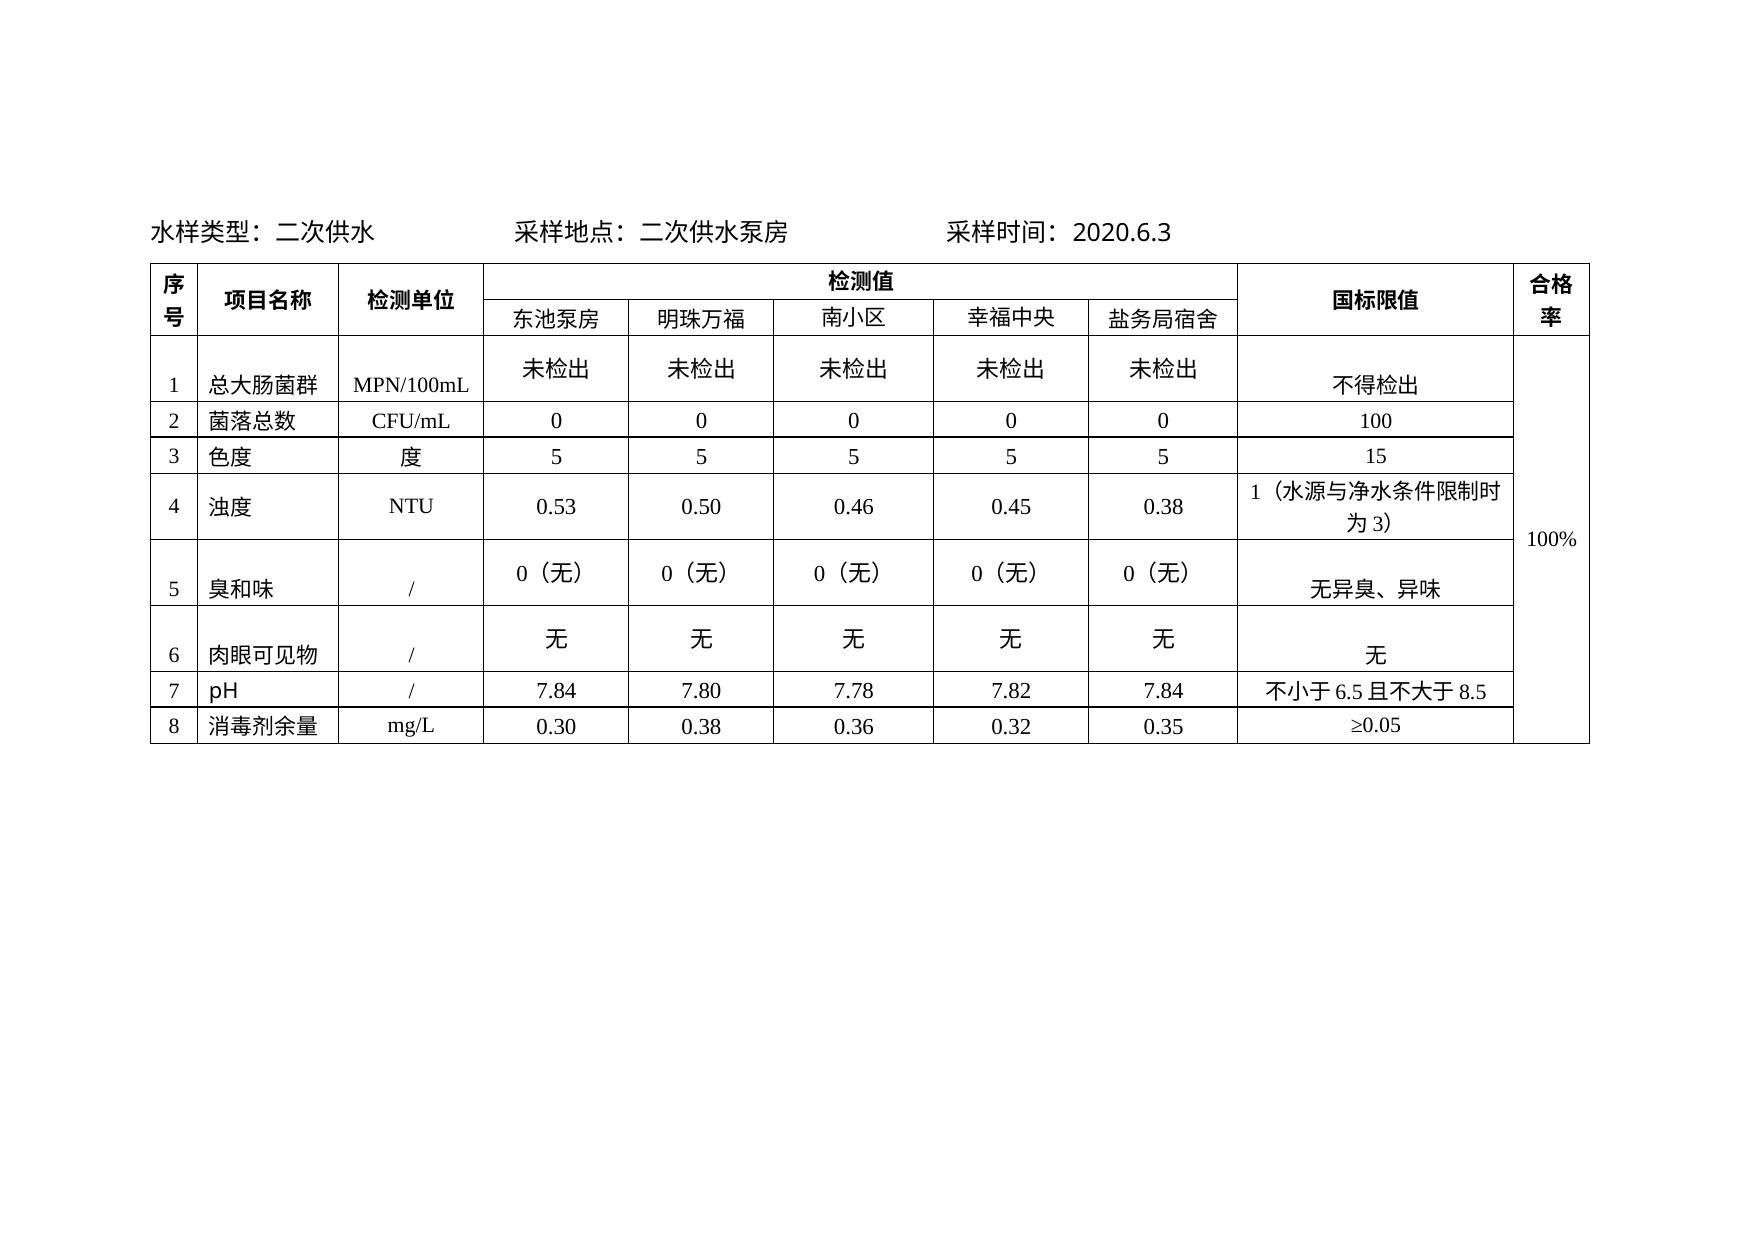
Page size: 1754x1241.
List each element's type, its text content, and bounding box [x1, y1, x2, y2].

table_cell 无 [629, 606, 773, 671]
table_cell 0 [484, 402, 628, 436]
table_cell 7.84 [484, 672, 628, 706]
table_cell 0（无） [774, 540, 933, 604]
table_cell 0.30 [484, 708, 628, 742]
table_cell 未检出 [484, 336, 628, 401]
table_cell 色度 [198, 438, 338, 472]
table_cell 0.45 [934, 474, 1088, 538]
table_cell 0.32 [934, 708, 1088, 742]
table_cell 菌落总数 [198, 402, 338, 436]
table_cell 1（水源与净水条件限制时为3） [1238, 474, 1513, 538]
table_cell 5 [484, 438, 628, 472]
table_cell 浊度 [198, 474, 338, 538]
table_cell 0.38 [629, 708, 773, 742]
table_cell 4 [151, 474, 197, 538]
table_header 合格率 [1514, 264, 1589, 334]
table_cell 未检出 [774, 336, 933, 401]
table_cell 臭和味 [198, 540, 338, 604]
table_cell / [339, 672, 483, 706]
table_cell 100 [1238, 402, 1513, 436]
table_cell 盐务局宿舍 [1089, 300, 1237, 334]
table_cell 0 [629, 402, 773, 436]
table_cell 无 [484, 606, 628, 671]
table_cell 0（无） [934, 540, 1088, 604]
table_cell 5 [1089, 438, 1237, 472]
text 水样类型：二次供水 采样地点：二次供水泵房 采样时间：2020.6.3 [150, 198, 1604, 263]
table_cell 消毒剂余量 [198, 708, 338, 742]
table_header 检测单位 [339, 264, 483, 334]
table_cell 无异臭、异味 [1238, 540, 1513, 604]
table_cell 5 [774, 438, 933, 472]
table_cell 无 [1089, 606, 1237, 671]
table_cell 0.35 [1089, 708, 1237, 742]
table_header 国标限值 [1238, 264, 1513, 334]
table_cell 0 [774, 402, 933, 436]
table_cell 100% [1514, 336, 1589, 742]
table_cell 8 [151, 708, 197, 742]
table_cell 0（无） [484, 540, 628, 604]
table_cell / [339, 606, 483, 671]
table_cell 无 [934, 606, 1088, 671]
table_header 序号 [151, 264, 197, 334]
table_cell 7 [151, 672, 197, 706]
table_cell 幸福中央 [934, 300, 1088, 334]
table_cell 不小于6.5且不大于8.5 [1238, 672, 1513, 706]
table_cell 6 [151, 606, 197, 671]
table_cell ≥0.05 [1238, 708, 1513, 742]
table_cell 未检出 [1089, 336, 1237, 401]
table_cell 未检出 [934, 336, 1088, 401]
table_cell 肉眼可见物 [198, 606, 338, 671]
table_cell 无 [774, 606, 933, 671]
table_cell 0 [1089, 402, 1237, 436]
table_cell 3 [151, 438, 197, 472]
table_cell MPN/100mL [339, 336, 483, 401]
table_cell 2 [151, 402, 197, 436]
table_cell 不得检出 [1238, 336, 1513, 401]
table_cell 7.80 [629, 672, 773, 706]
table_cell 7.84 [1089, 672, 1237, 706]
table_cell 0.36 [774, 708, 933, 742]
table_cell 0 [934, 402, 1088, 436]
table_cell 5 [934, 438, 1088, 472]
table_cell 未检出 [629, 336, 773, 401]
table_cell 7.82 [934, 672, 1088, 706]
table_cell 5 [629, 438, 773, 472]
table_cell 0.38 [1089, 474, 1237, 538]
table_cell 0（无） [629, 540, 773, 604]
table_cell 15 [1238, 438, 1513, 472]
table_cell 东池泵房 [484, 300, 628, 334]
table_cell pH [198, 672, 338, 706]
table_header 检测值 [484, 264, 1237, 298]
table_cell 无 [1238, 606, 1513, 671]
table_cell 7.78 [774, 672, 933, 706]
table_cell 度 [339, 438, 483, 472]
table_cell CFU/mL [339, 402, 483, 436]
table_cell 南小区 [774, 300, 933, 334]
table_cell mg/L [339, 708, 483, 742]
table_cell 0（无） [1089, 540, 1237, 604]
table_header 项目名称 [198, 264, 338, 334]
table_cell 0.53 [484, 474, 628, 538]
table_cell 1 [151, 336, 197, 401]
table_cell NTU [339, 474, 483, 538]
table_cell 总大肠菌群 [198, 336, 338, 401]
table_cell 5 [151, 540, 197, 604]
table_cell / [339, 540, 483, 604]
table_cell 明珠万福 [629, 300, 773, 334]
table_cell 0.50 [629, 474, 773, 538]
table_cell 0.46 [774, 474, 933, 538]
